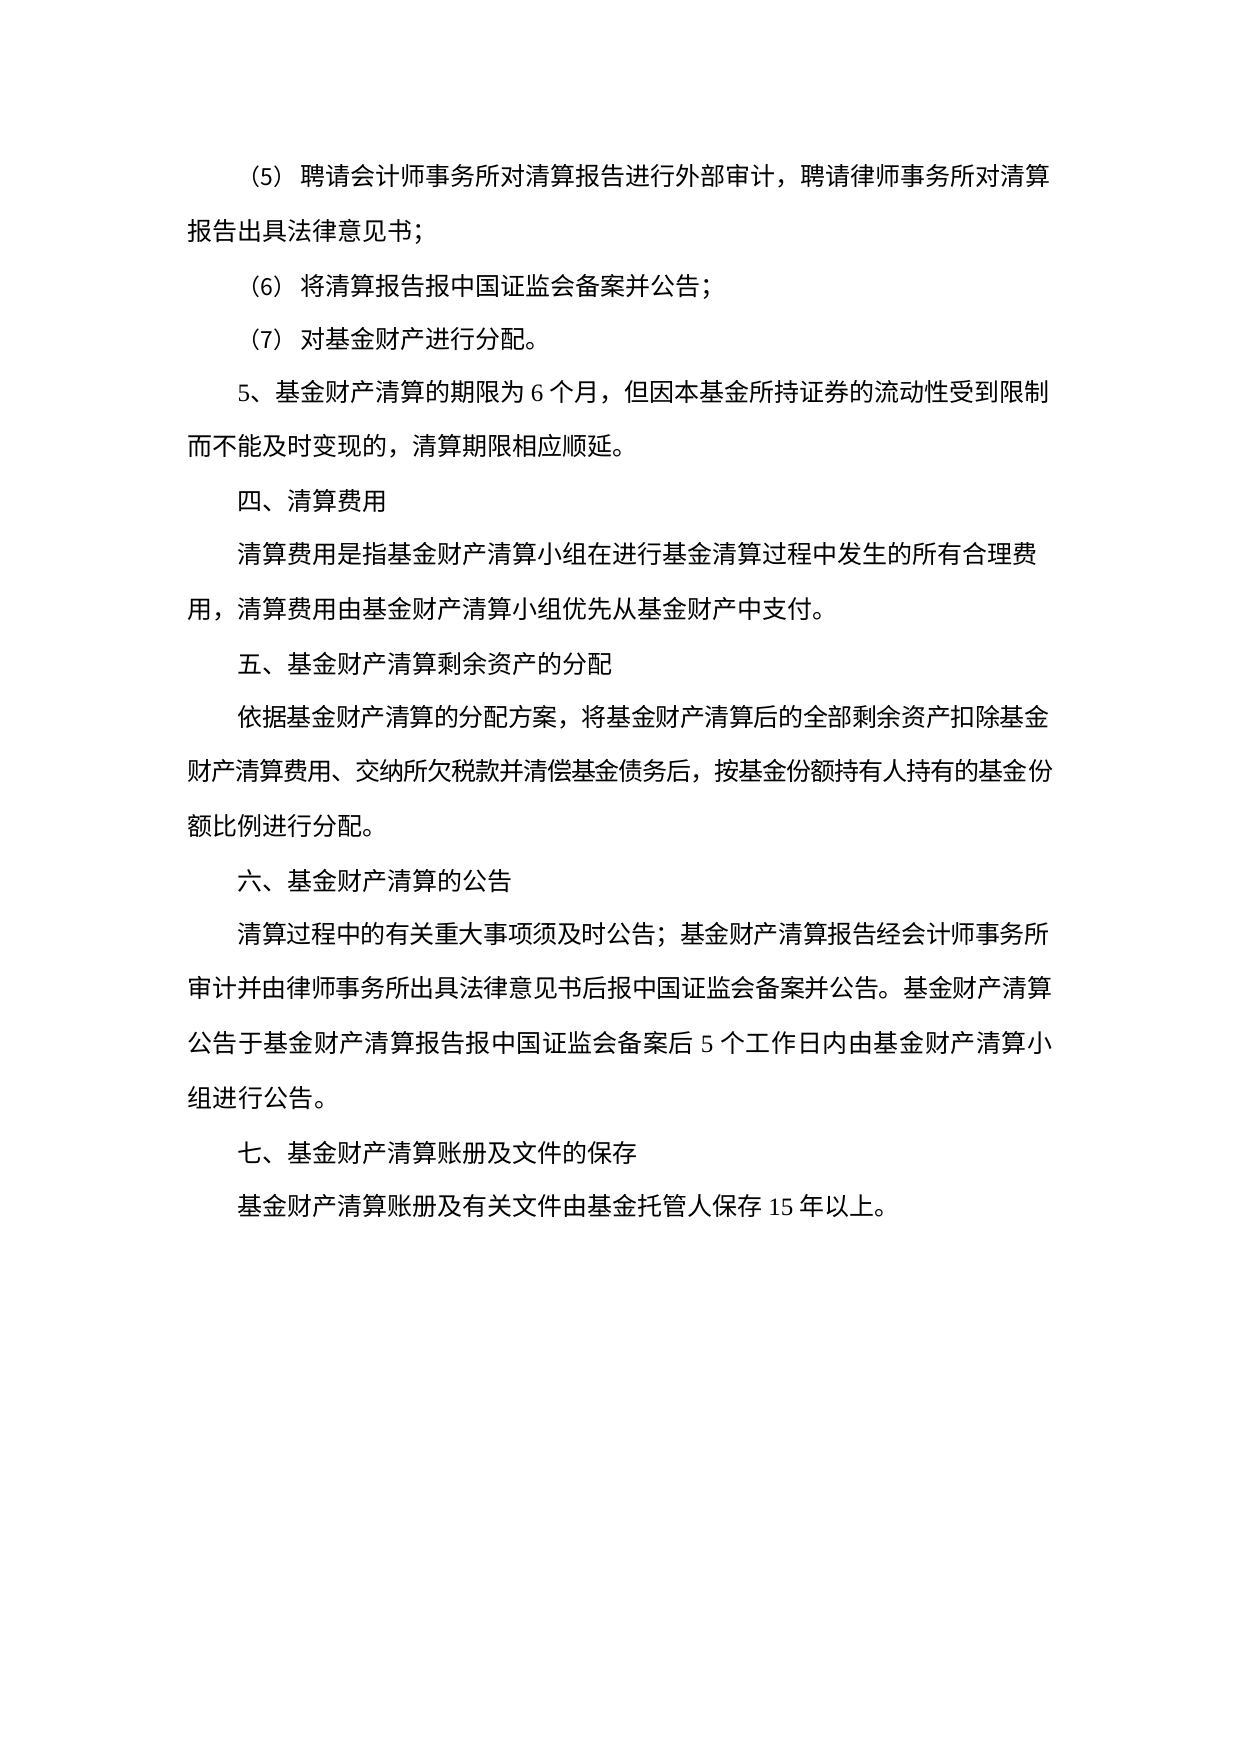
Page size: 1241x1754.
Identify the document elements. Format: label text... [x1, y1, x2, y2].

list 将清算报告报中国证监会备案并公告； [237, 266, 1101, 302]
text 5、基金财产清算的期限为 6 个月，但因本基金所持证券的流动性受到限制而不能及时变现的，清算期限相应顺延。 [187, 372, 1058, 463]
text 依据基金财产清算的分配方案，将基金财产清算后的全部剩余资产扣除基金财产清算费用、交纳所欠税款并清偿基金债务后，按基金份额持有人持有的基金份额比例进行分配。 [187, 697, 1053, 843]
text 七、基金财产清算账册及文件的保存 [237, 1133, 1101, 1169]
list 聘请会计师事务所对清算报告进行外部审计，聘请律师事务所对清算报告出具法律意见书； [187, 157, 1053, 248]
text 六、基金财产清算的公告 [237, 861, 1101, 897]
text 五、基金财产清算剩余资产的分配 [237, 644, 1101, 680]
text 清算过程中的有关重大事项须及时公告；基金财产清算报告经会计师事务所审计并由律师事务所出具法律意见书后报中国证监会备案并公告。基金财产清算公告于基金财产清算报告报中国证监会备案后 5 个工作日内由基金财产清算小组进行公告。 [187, 914, 1053, 1114]
text 四、清算费用 [237, 482, 1101, 518]
text 清算费用是指基金财产清算小组在进行基金清算过程中发生的所有合理费用，清算费用由基金财产清算小组优先从基金财产中支付。 [187, 534, 1053, 626]
list 对基金财产进行分配。 [237, 319, 1101, 355]
text 基金财产清算账册及有关文件由基金托管人保存 15 年以上。 [237, 1186, 1101, 1222]
